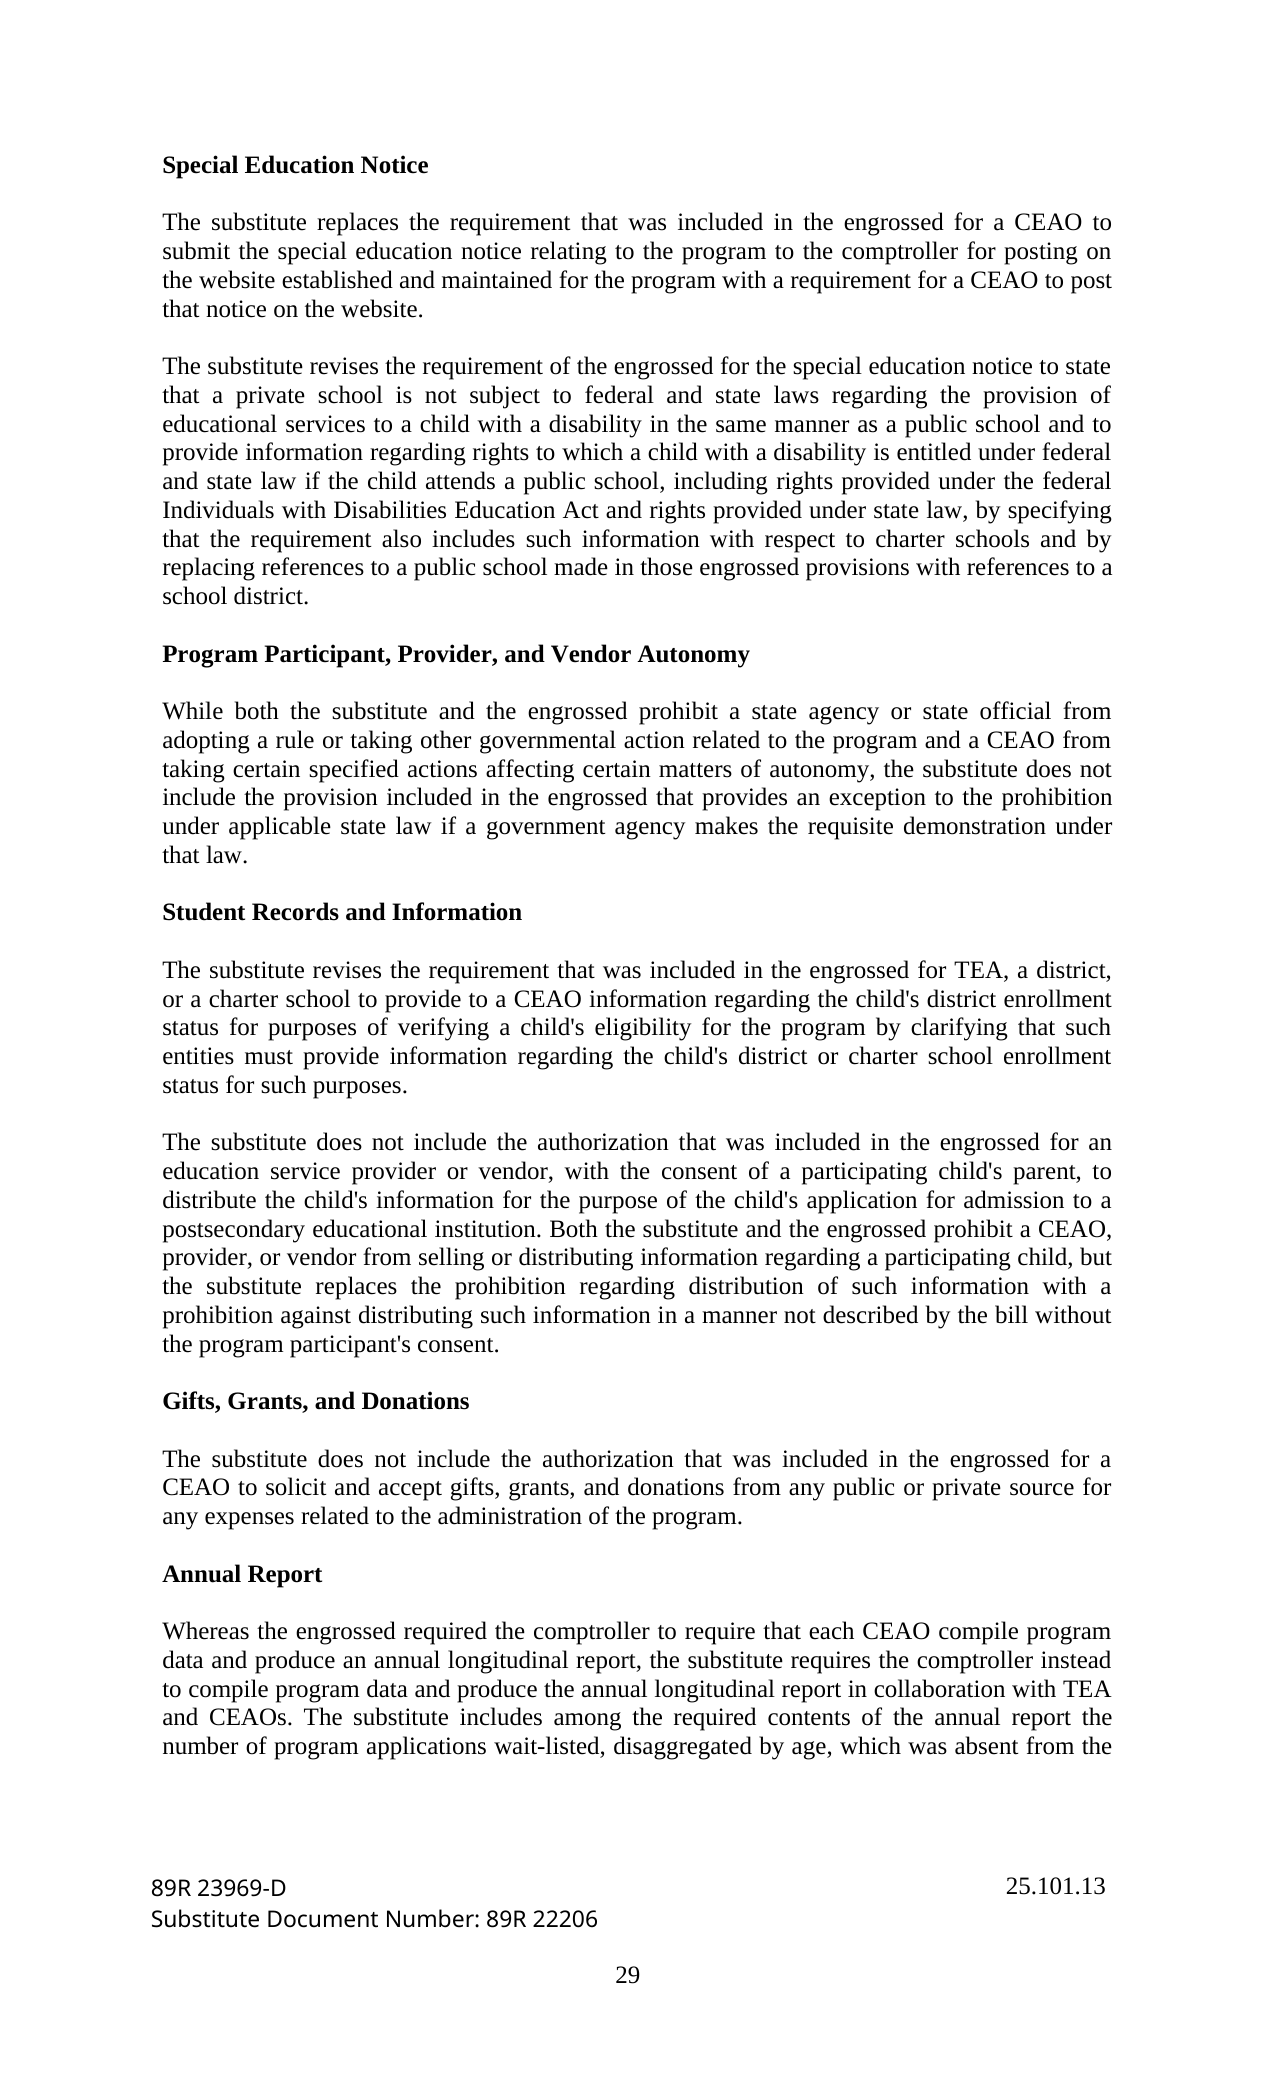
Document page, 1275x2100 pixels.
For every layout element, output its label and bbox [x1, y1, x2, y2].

table_cell [150, 150, 1125, 1760]
